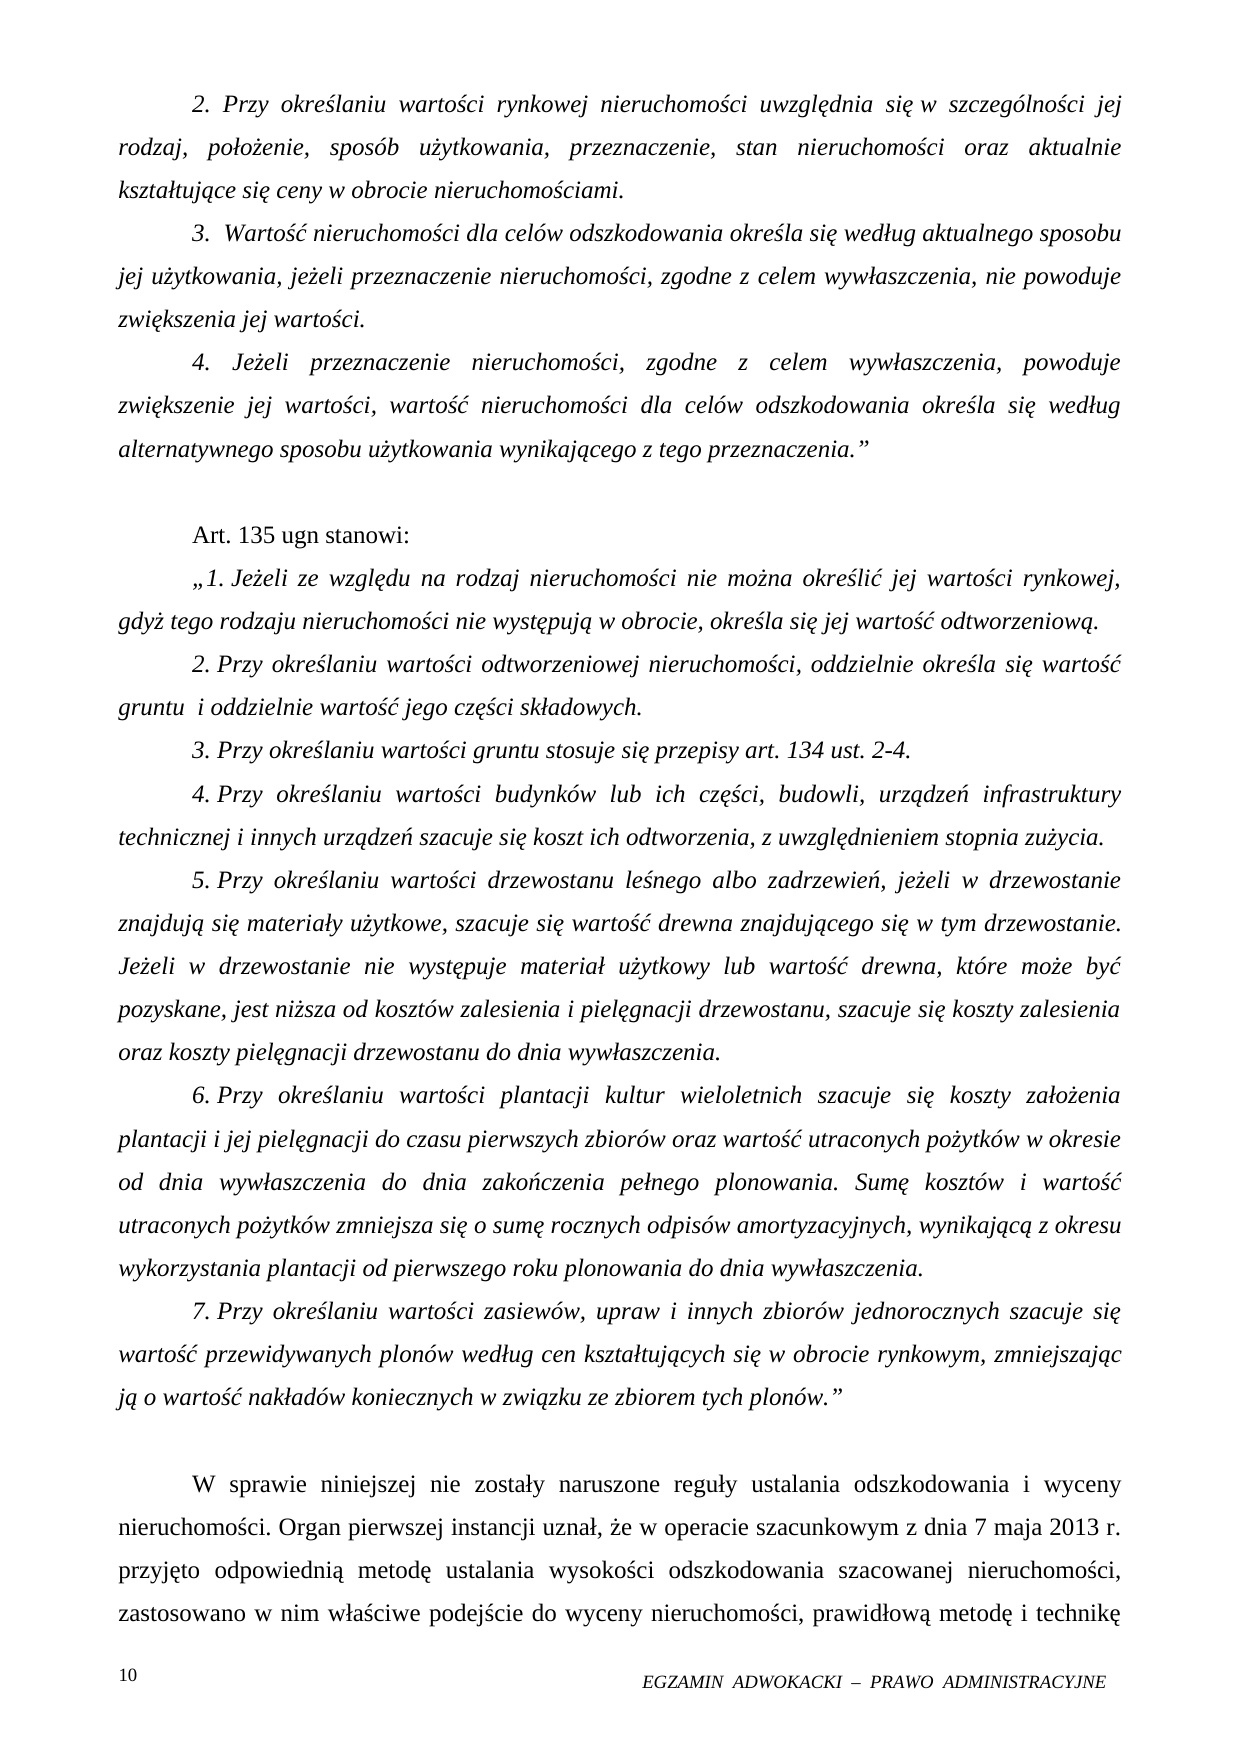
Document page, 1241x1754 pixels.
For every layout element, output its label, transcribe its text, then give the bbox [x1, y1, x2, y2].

text Art. 135 ugn stanowi: [118, 520, 1122, 549]
text 6. Przy określaniu wartości plantacji kultur wieloletnich szacuje się koszty założenia plantacji i jej pielęgnacji do czasu pierwszych zbiorów oraz wartość utraconych pożytków w okresie od dnia wywłaszczenia do dnia zakończenia pełnego plonowania. Sumę kosztów i wartość utraconych pożytków zmniejsza się o sumę rocznych odpisów amortyzacyjnych, wynikającą z okresu wykorzystania plantacji od pierwszego roku plonowania do dnia wywłaszczenia. [118, 1081, 1122, 1282]
text 7. Przy określaniu wartości zasiewów, upraw i innych zbiorów jednorocznych szacuje się wartość przewidywanych plonów według cen kształtujących się w obrocie rynkowym, zmniejszając ją o wartość nakładów koniecznych w związku ze zbiorem tych plonów.” [118, 1296, 1122, 1411]
text 5. Przy określaniu wartości drzewostanu leśnego albo zadrzewień, jeżeli w drzewostanie znajdują się materiały użytkowe, szacuje się wartość drewna znajdującego się w tym drzewostanie. Jeżeli w drzewostanie nie występuje materiał użytkowy lub wartość drewna, które może być pozyskane, jest niższa od kosztów zalesienia i pielęgnacji drzewostanu, szacuje się koszty zalesienia oraz koszty pielęgnacji drzewostanu do dnia wywłaszczenia. [118, 865, 1122, 1066]
text 3. Wartość nieruchomości dla celów odszkodowania określa się według aktualnego sposobu jej użytkowania, jeżeli przeznaczenie nieruchomości, zgodne z celem wywłaszczenia, nie powoduje zwiększenia jej wartości. [118, 218, 1122, 333]
text 4. Jeżeli przeznaczenie nieruchomości, zgodne z celem wywłaszczenia, powoduje zwiększenie jej wartości, wartość nieruchomości dla celów odszkodowania określa się według alternatywnego sposobu użytkowania wynikającego z tego przeznaczenia.” [118, 347, 1122, 462]
text „1. Jeżeli ze względu na rodzaj nieruchomości nie można określić jej wartości rynkowej, gdyż tego rodzaju nieruchomości nie występują w obrocie, określa się jej wartość odtworzeniową. [118, 563, 1122, 635]
text 3. Przy określaniu wartości gruntu stosuje się przepisy art. 134 ust. 2-4. [118, 736, 1122, 764]
text 4. Przy określaniu wartości budynków lub ich części, budowli, urządzeń infrastruktury technicznej i innych urządzeń szacuje się koszt ich odtworzenia, z uwzględnieniem stopnia zużycia. [118, 779, 1122, 851]
text 2. Przy określaniu wartości odtworzeniowej nieruchomości, oddzielnie określa się wartość gruntu i oddzielnie wartość jego części składowych. [118, 649, 1122, 721]
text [118, 1469, 1122, 1627]
text 2. Przy określaniu wartości rynkowej nieruchomości uwzględnia się w szczególności jej rodzaj, położenie, sposób użytkowania, przeznaczenie, stan nieruchomości oraz aktualnie kształtujące się ceny w obrocie nieruchomościami. [118, 89, 1122, 204]
